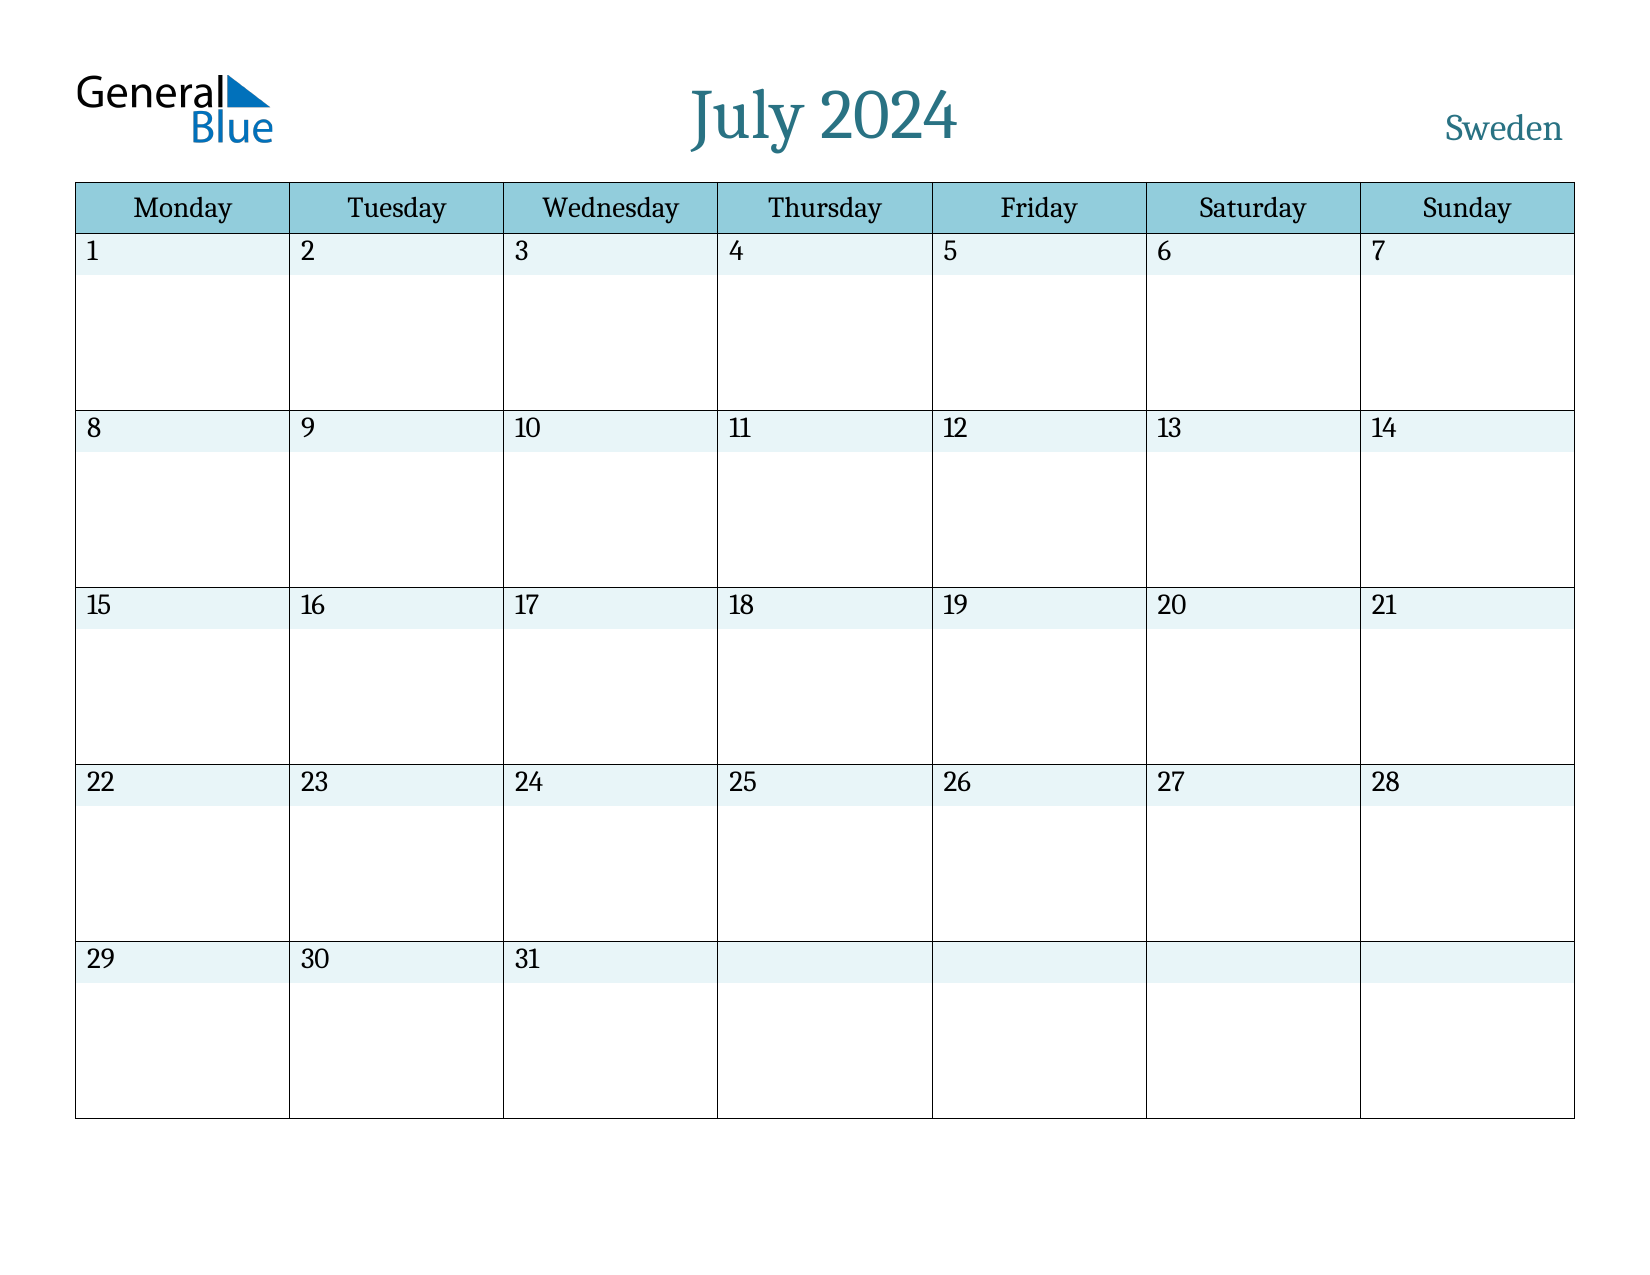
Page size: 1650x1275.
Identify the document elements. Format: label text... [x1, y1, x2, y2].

table_cell 4 [718, 234, 932, 275]
table_cell [718, 942, 932, 983]
table_cell 16 [290, 588, 503, 629]
table_cell [1361, 806, 1574, 941]
table_header July 2024 [504, 75, 1146, 182]
table_cell [1361, 629, 1574, 764]
table_cell 8 [76, 411, 289, 452]
table_cell 7 [1361, 234, 1574, 275]
table_cell [1361, 452, 1574, 587]
table_cell Thursday [718, 183, 932, 233]
table_cell [504, 806, 717, 941]
table_cell [718, 452, 932, 587]
table_cell 29 [76, 942, 289, 983]
table_cell 10 [504, 411, 717, 452]
table_header Sweden [1146, 75, 1574, 182]
table_cell [290, 275, 503, 410]
table_cell 12 [933, 411, 1146, 452]
table_cell 19 [933, 588, 1146, 629]
table_cell Sunday [1361, 183, 1574, 233]
table_cell 27 [1147, 765, 1360, 806]
table_cell 11 [718, 411, 932, 452]
table_cell 26 [933, 765, 1146, 806]
table_cell [933, 275, 1146, 410]
table_cell Monday [76, 183, 289, 233]
table_cell [504, 983, 717, 1118]
table_cell 28 [1361, 765, 1574, 806]
table_cell 5 [933, 234, 1146, 275]
table_header [76, 75, 503, 182]
table_cell [1361, 983, 1574, 1118]
table_cell [504, 452, 717, 587]
table_cell Saturday [1147, 183, 1360, 233]
table_cell 31 [504, 942, 717, 983]
table_cell [718, 275, 932, 410]
table_cell [933, 629, 1146, 764]
table_cell [290, 629, 503, 764]
table_cell [76, 629, 289, 764]
table_cell 25 [718, 765, 932, 806]
table_cell 13 [1147, 411, 1360, 452]
table_cell [76, 806, 289, 941]
table_cell [1147, 629, 1360, 764]
table_cell 22 [76, 765, 289, 806]
table_cell 30 [290, 942, 503, 983]
table_cell 14 [1361, 411, 1574, 452]
table_cell 18 [718, 588, 932, 629]
table_cell [76, 275, 289, 410]
table_cell 23 [290, 765, 503, 806]
picture [77, 75, 273, 143]
table_cell 3 [504, 234, 717, 275]
table_cell [1147, 942, 1360, 983]
table_cell [718, 983, 932, 1118]
table_cell [1147, 275, 1360, 410]
table_cell [933, 942, 1146, 983]
table_cell 20 [1147, 588, 1360, 629]
table_cell [1147, 806, 1360, 941]
table_cell 21 [1361, 588, 1574, 629]
table_cell 2 [290, 234, 503, 275]
table_cell [76, 983, 289, 1118]
table_cell [933, 452, 1146, 587]
table_cell [1147, 452, 1360, 587]
table_cell [76, 452, 289, 587]
table_cell [1361, 275, 1574, 410]
table_cell [504, 629, 717, 764]
table_cell [1361, 942, 1574, 983]
table_cell 15 [76, 588, 289, 629]
table_cell 24 [504, 765, 717, 806]
table_cell [718, 629, 932, 764]
table_cell 17 [504, 588, 717, 629]
table_cell 1 [76, 234, 289, 275]
table_cell [290, 983, 503, 1118]
table_cell [290, 452, 503, 587]
table_cell [933, 806, 1146, 941]
table_cell Friday [933, 183, 1146, 233]
table_cell [1147, 983, 1360, 1118]
table_cell [504, 275, 717, 410]
table_cell [933, 983, 1146, 1118]
table_cell [290, 806, 503, 941]
table_cell Wednesday [504, 183, 717, 233]
table_cell Tuesday [290, 183, 503, 233]
table_cell 6 [1147, 234, 1360, 275]
table_cell 9 [290, 411, 503, 452]
table_cell [718, 806, 932, 941]
